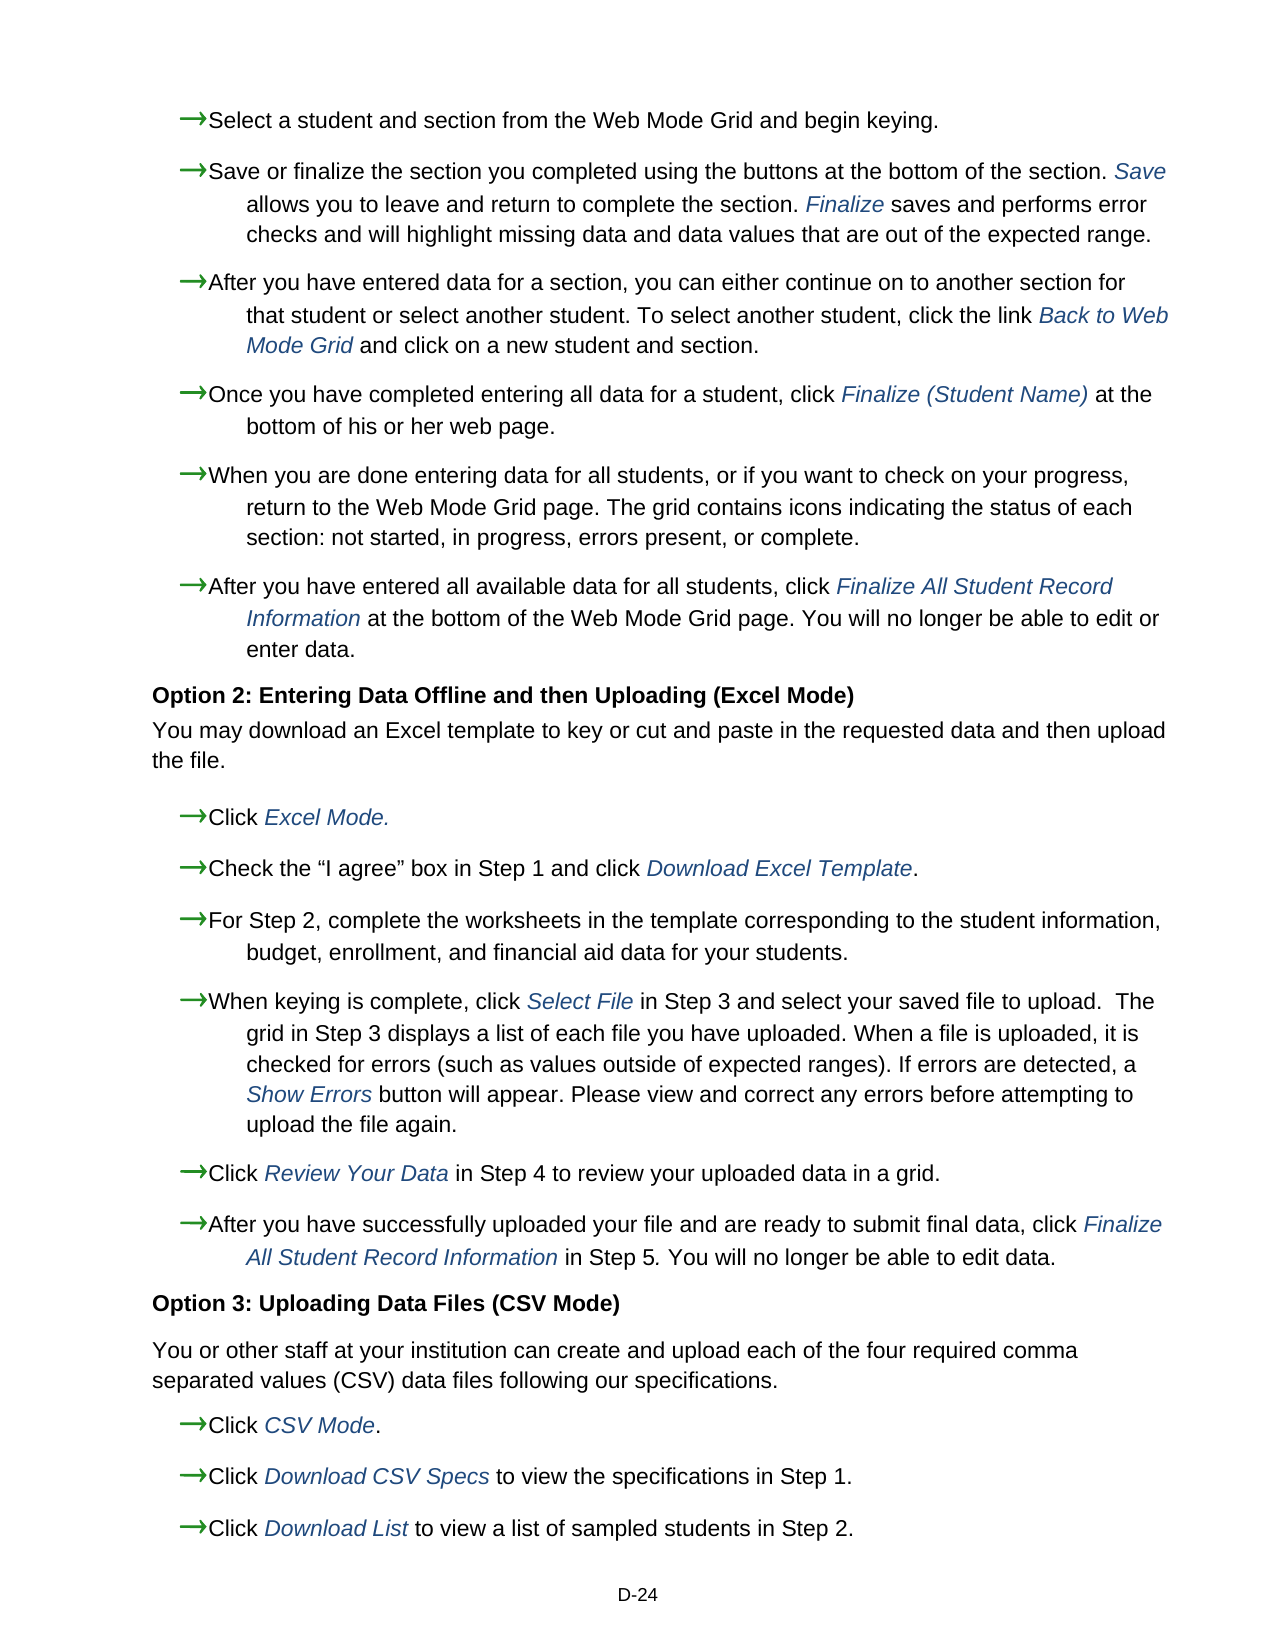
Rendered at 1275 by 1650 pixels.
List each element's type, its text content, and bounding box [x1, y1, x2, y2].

list Click Download List to view a list of sampled students in Step 2. [180, 1513, 1170, 1543]
list For Step 2, complete the worksheets in the template corresponding to the student information, budget, enrollment, and financial aid data for your students. [180, 905, 1170, 966]
list Click CSV Mode. [180, 1410, 1170, 1441]
list Select a student and section from the Web Mode Grid and begin keying. [180, 105, 1170, 135]
list After you have entered all available data for all students, click Finalize All Student Record Information at the bottom of the Web Mode Grid page. You will no longer be able to edit or enter data. [180, 571, 1170, 662]
list When keying is complete, click Select File in Step 3 and select your saved file to upload. The grid in Step 3 displays a list of each file you have uploaded. When a file is uploaded, it is checked for errors (such as values outside of expected ranges). If errors are detected, a Show Errors button will appear. Please view and correct any errors before attempting to upload the file again. [180, 986, 1170, 1137]
text You or other staff at your institution can create and upload each of the four required comma separated values (CSV) data files following our specifications. [152, 1337, 1170, 1394]
list After you have successfully uploaded your file and are ready to submit final data, click Finalize All Student Record Information in Step 5. You will no longer be able to edit data. [180, 1209, 1170, 1270]
list Click Excel Mode. [180, 802, 1170, 833]
list When you are done entering data for all students, or if you want to check on your progress, return to the Web Mode Grid page. The grid contains icons indicating the status of each section: not started, in progress, errors present, or complete. [180, 460, 1170, 551]
list Click Review Your Data in Step 4 to review your uploaded data in a grid. [180, 1158, 1170, 1188]
list Save or finalize the section you completed using the buttons at the bottom of the section. Save allows you to leave and return to complete the section. Finalize saves and performs error checks and will highlight missing data and data values that are out of the expected range. [180, 156, 1170, 247]
list Check the “I agree” box in Step 1 and click Download Excel Template. [180, 854, 1170, 884]
text Option 3: Uploading Data Files (CSV Mode) [152, 1290, 1170, 1317]
list After you have entered data for a section, you can either continue on to another section for that student or select another student. To select another student, click the link Back to Web Mode Grid and click on a new student and section. [180, 268, 1170, 358]
text You may download an Excel template to key or cut and paste in the requested data and then upload the file. [152, 717, 1170, 773]
list Click Download CSV Specs to view the specifications in Step 1. [180, 1462, 1170, 1492]
list Once you have completed entering all data for a student, click Finalize (Student Name) at the bottom of his or her web page. [180, 379, 1170, 439]
text Option 2: Entering Data Offline and then Uploading (Excel Mode) [152, 682, 1170, 709]
